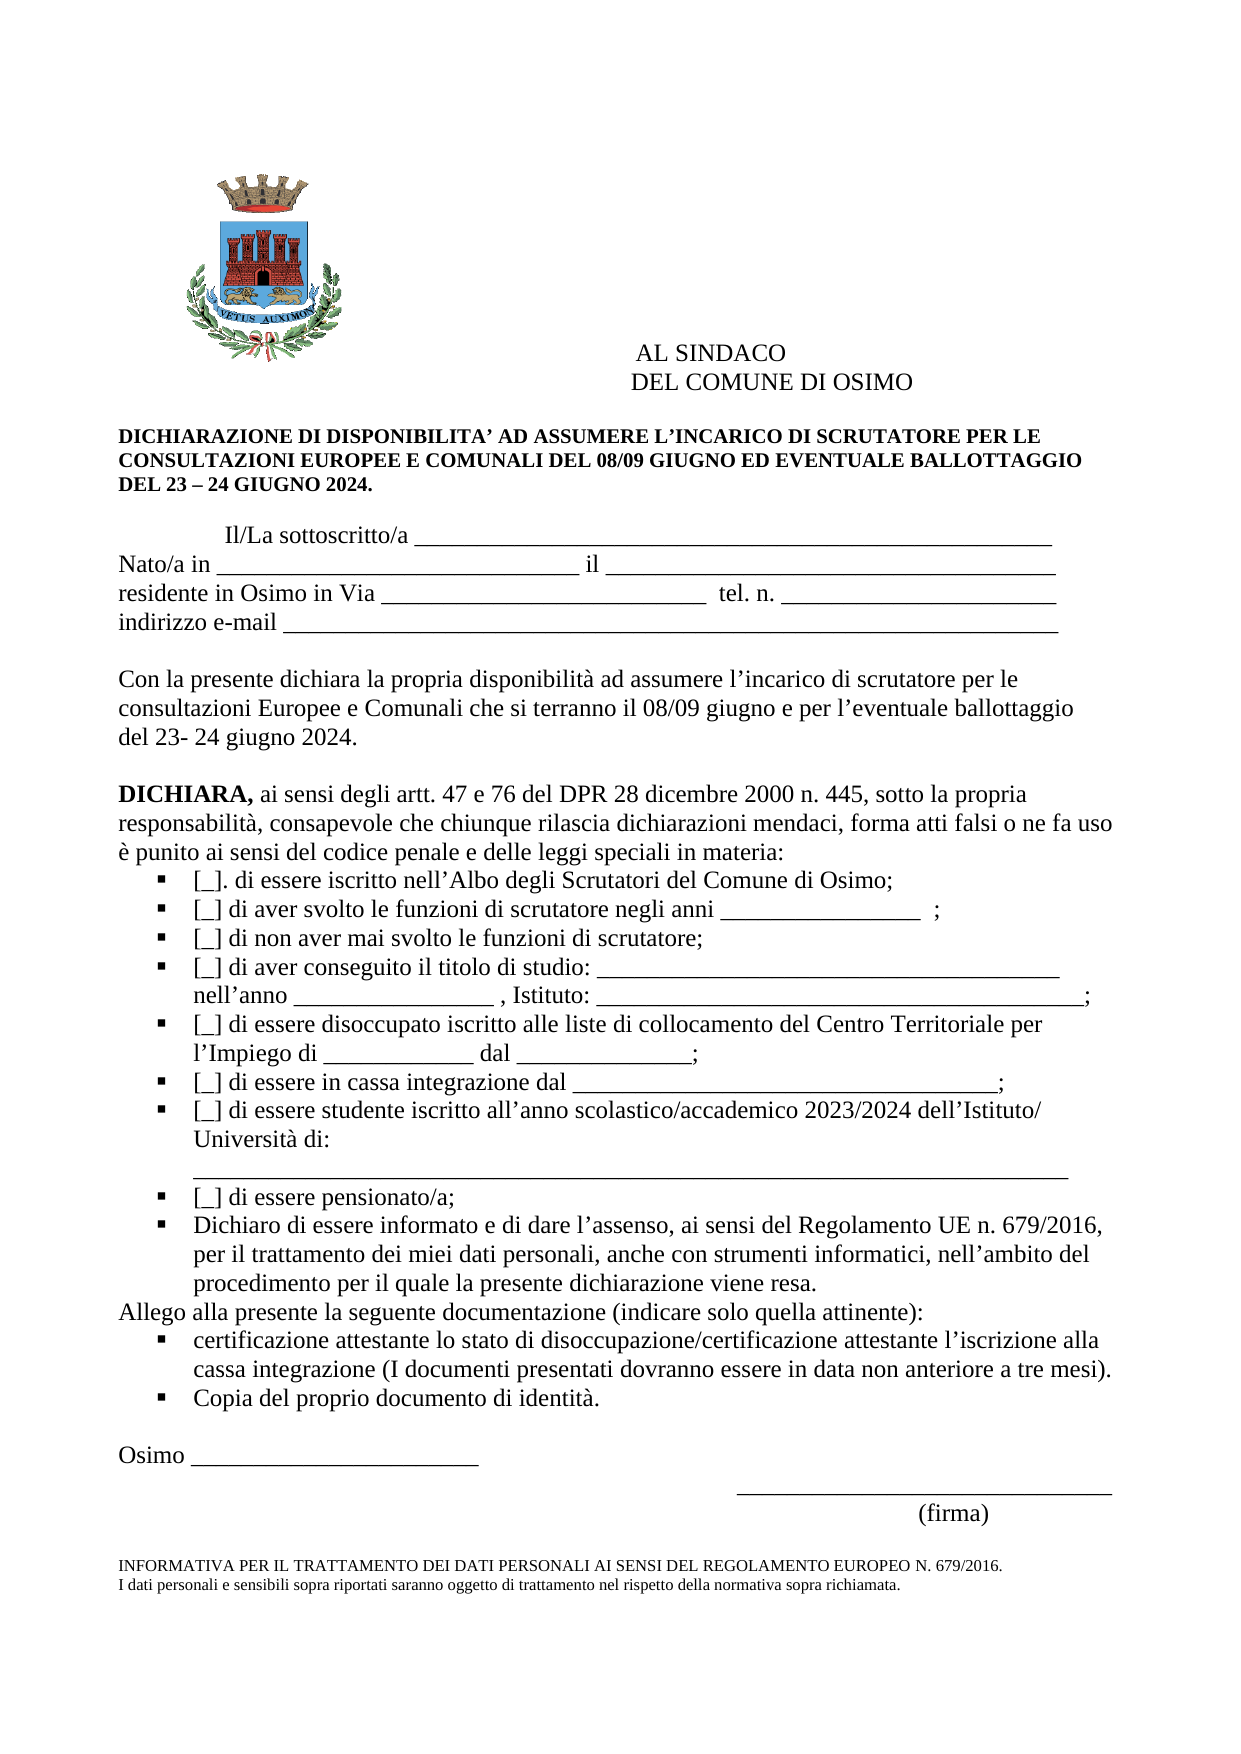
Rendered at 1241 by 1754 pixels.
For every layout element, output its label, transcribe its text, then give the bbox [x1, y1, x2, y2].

text (firma) [118, 1498, 1122, 1527]
text DEL COMUNE DI OSIMO [118, 367, 1122, 396]
list [_] di essere pensionato/a; [156, 1182, 1122, 1211]
text Allego alla presente la seguente documentazione (indicare solo quella attinente): [118, 1297, 1122, 1326]
list Copia del proprio documento di identità. [156, 1383, 1122, 1412]
text ______________________________ [118, 1469, 1122, 1498]
list [_] di aver svolto le funzioni di scrutatore negli anni ________________ ; [156, 894, 1122, 923]
list [_] di aver conseguito il titolo di studio: _____________________________________ nell’anno ________________ , Istituto: _______________________________________; [156, 952, 1122, 1009]
text Il/La sottoscritto/a ___________________________________________________ [118, 521, 1122, 549]
text residente in Osimo in Via __________________________ tel. n. ______________________ [118, 578, 1122, 607]
text DICHIARAZIONE DI DISPONIBILITA’ AD ASSUMERE L’INCARICO DI SCRUTATORE PER LE CONSULTAZIONI EUROPEE E COMUNALI DEL 08/09 GIUGNO ED EVENTUALE BALLOTTAGGIO DEL 23 – 24 GIUGNO 2024. [118, 424, 1122, 496]
list Dichiaro di essere informato e di dare l’assenso, ai sensi del Regolamento UE n. 679/2016, per il trattamento dei miei dati personali, anche con strumenti informatici, nell’ambito del procedimento per il quale la presente dichiarazione viene resa. [156, 1211, 1122, 1297]
list [_] di essere disoccupato iscritto alle liste di collocamento del Centro Territoriale per l’Impiego di ____________ dal ______________; [156, 1009, 1122, 1067]
list [_] di essere studente iscritto all’anno scolastico/accademico 2023/2024 dell’Istituto/ Università di: ______________________________________________________________________ [156, 1096, 1122, 1182]
text Osimo _______________________ [118, 1441, 1122, 1469]
text Nato/a in _____________________________ il ____________________________________ [118, 549, 1122, 578]
list [_] di essere in cassa integrazione dal __________________________________; [156, 1067, 1122, 1096]
text INFORMATIVA PER IL TRATTAMENTO DEI DATI PERSONALI AI SENSI DEL REGOLAMENTO EUROPEO N. 679/2016. [118, 1556, 1122, 1575]
text AL SINDACO [118, 148, 1122, 367]
text DICHIARA, ai sensi degli artt. 47 e 76 del DPR 28 dicembre 2000 n. 445, sotto la propria responsabilità, consapevole che chiunque rilascia dichiarazioni mendaci, forma atti falsi o ne fa uso è punito ai sensi del codice penale e delle leggi speciali in materia: [118, 779, 1122, 866]
text del 23- 24 giugno 2024. [118, 722, 1122, 751]
text indirizzo e-mail ______________________________________________________________ [118, 607, 1122, 636]
text Con la presente dichiara la propria disponibilità ad assumere l’incarico di scrutatore per le consultazioni Europee e Comunali che si terranno il 08/09 giugno e per l’eventuale ballottaggio [118, 664, 1122, 722]
list [_] di non aver mai svolto le funzioni di scrutatore; [156, 923, 1122, 952]
list certificazione attestante lo stato di disoccupazione/certificazione attestante l’iscrizione alla cassa integrazione (I documenti presentati dovranno essere in data non anteriore a tre mesi). [156, 1326, 1122, 1383]
list [_]. di essere iscritto nell’Albo degli Scrutatori del Comune di Osimo; [156, 866, 1122, 894]
text I dati personali e sensibili sopra riportati saranno oggetto di trattamento nel rispetto della normativa sopra richiamata. [118, 1575, 1122, 1594]
